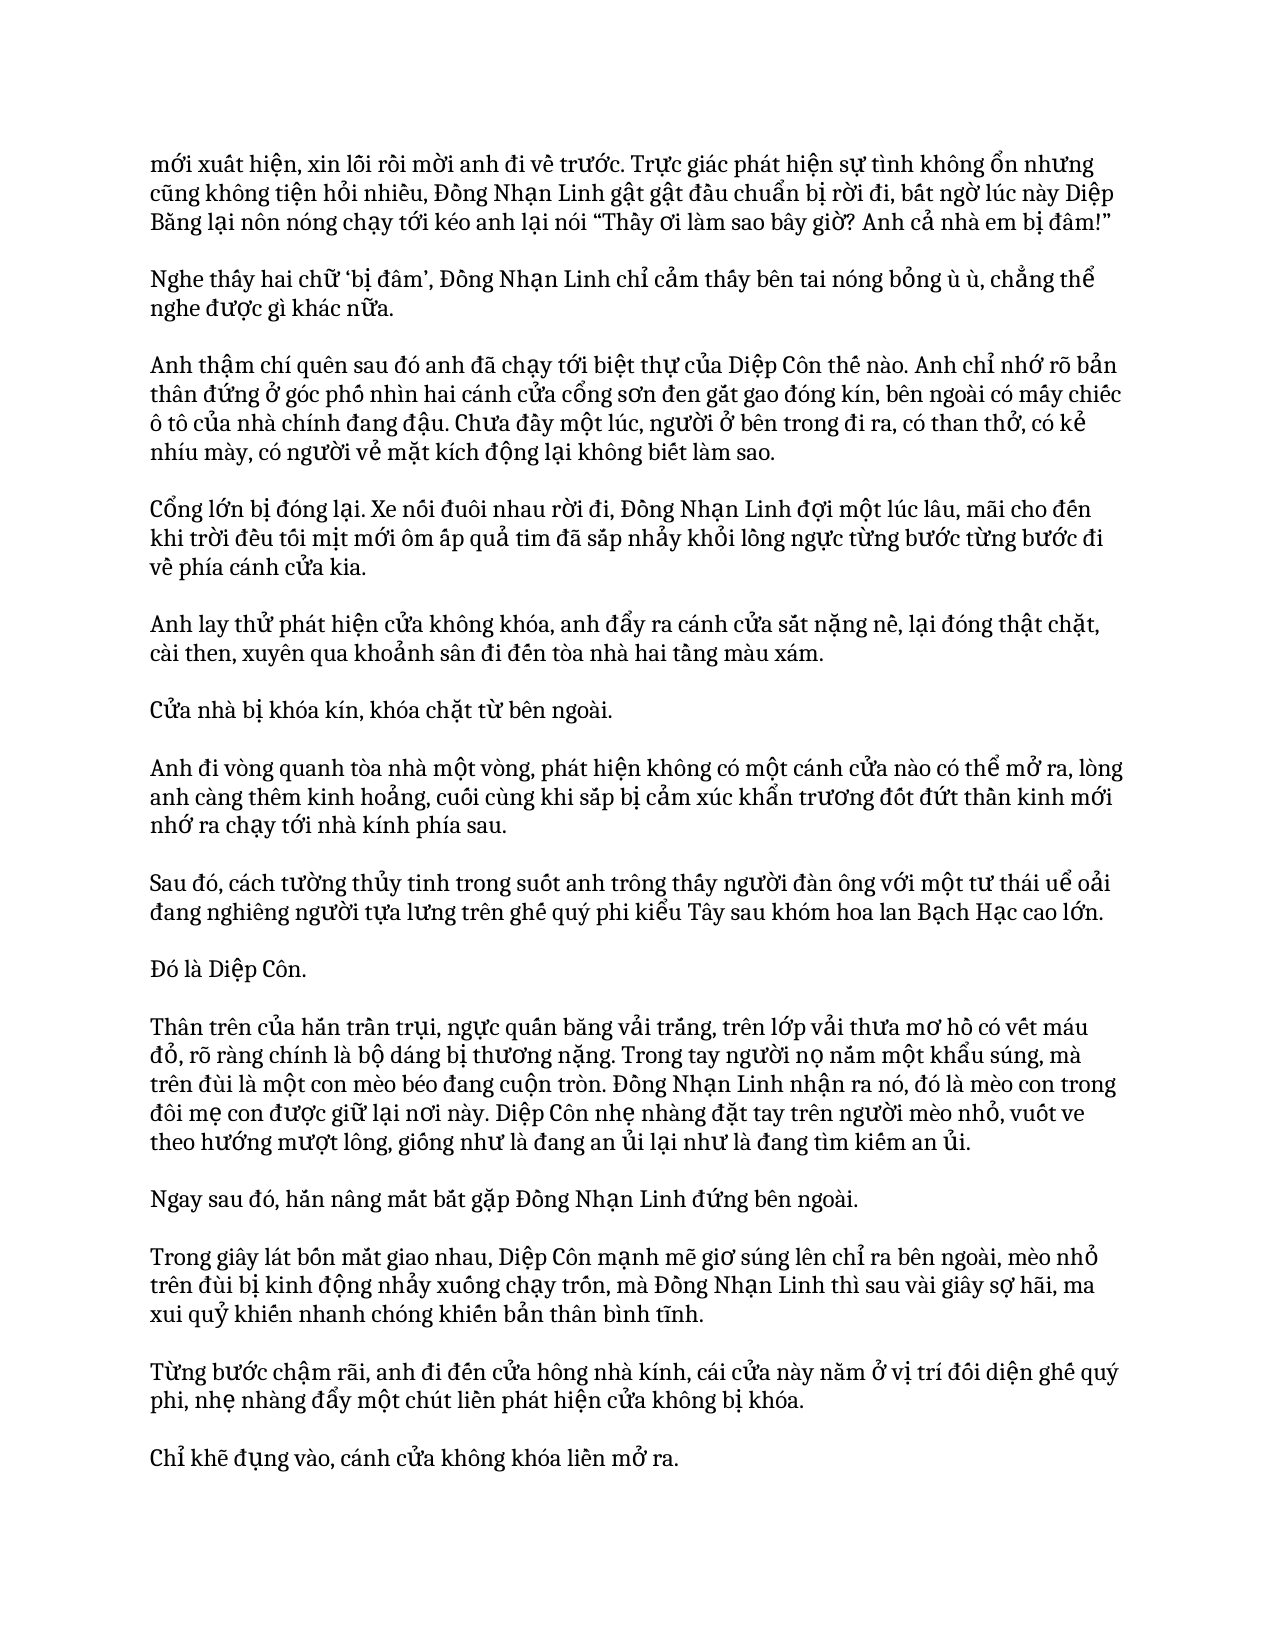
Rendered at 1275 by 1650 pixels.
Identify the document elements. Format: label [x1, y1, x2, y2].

text [150, 150, 1125, 1472]
